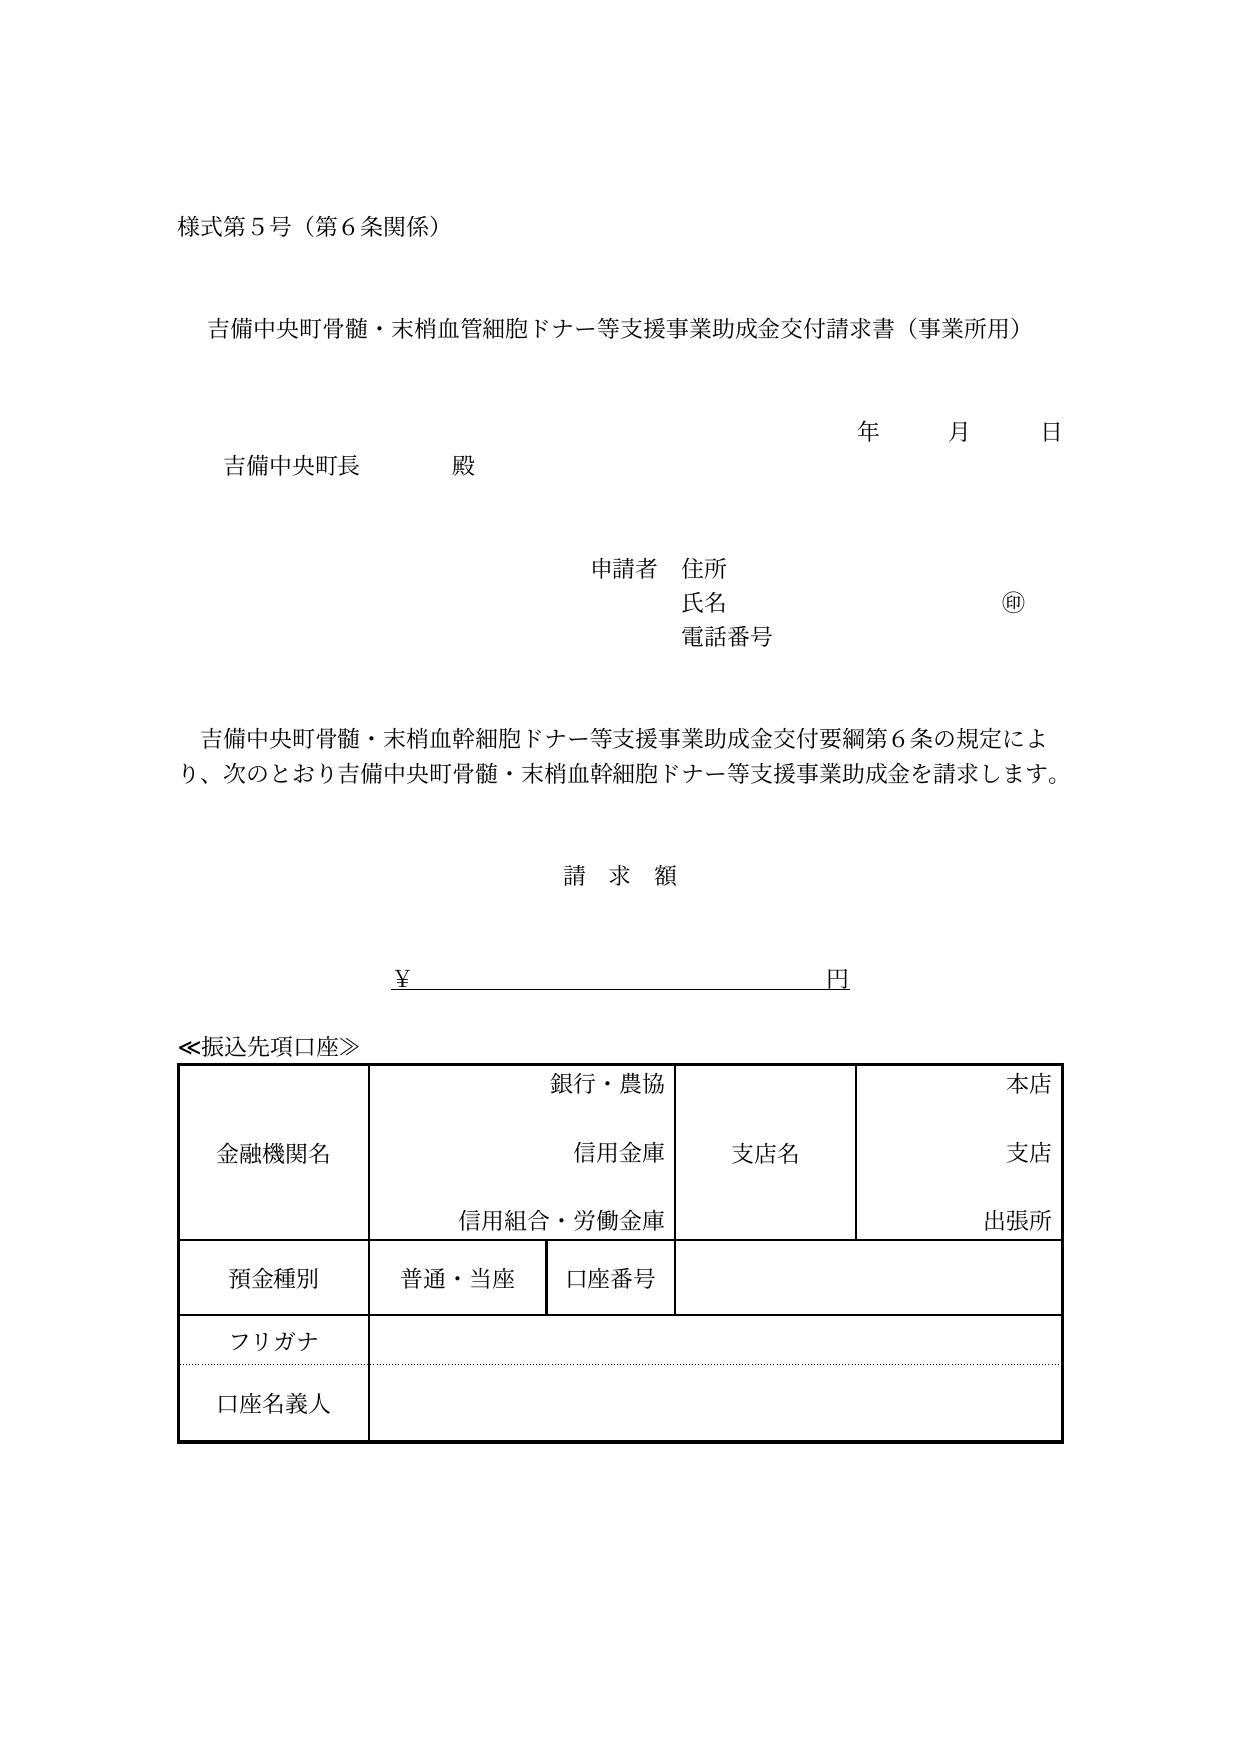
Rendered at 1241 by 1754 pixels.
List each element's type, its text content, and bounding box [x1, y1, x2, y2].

table_header 銀行・農協 信用金庫 信用組合・労働金庫 [370, 1066, 674, 1239]
text 申請者 住所 [177, 550, 1063, 584]
text 吉備中央町骨髄・末梢血幹細胞ドナー等支援事業助成金交付要綱第６条の規定により、次のとおり吉備中央町骨髄・末梢血幹細胞ドナー等支援事業助成金を請求します。 [177, 721, 1063, 789]
table_cell [370, 1364, 1061, 1440]
table_cell フリガナ [180, 1316, 368, 1364]
text 吉備中央町骨髄・末梢血管細胞ドナー等支援事業助成金交付請求書（事業所用） [177, 311, 1063, 345]
table_header 金融機関名 [180, 1066, 368, 1239]
text 電話番号 [177, 618, 1063, 653]
text 請 求 額 [177, 858, 1063, 892]
table_cell 口座番号 [548, 1241, 674, 1314]
text 吉備中央町長 殿 [177, 448, 1063, 482]
table_cell 預金種別 [180, 1241, 368, 1314]
text ￥ 円 [177, 960, 1063, 994]
table_header 本店 支店 出張所 [857, 1066, 1061, 1239]
table_cell [676, 1241, 1061, 1314]
table_cell 口座名義人 [180, 1364, 368, 1440]
table_cell 普通・当座 [370, 1241, 545, 1314]
text ≪振込先項口座≫ [177, 1028, 1063, 1063]
table_cell [370, 1316, 1061, 1364]
table_header 支店名 [676, 1066, 855, 1239]
text 氏名 ㊞ [177, 584, 1063, 618]
text 年 月 日 [177, 413, 1063, 448]
text 様式第５号（第６条関係） [177, 208, 1063, 243]
